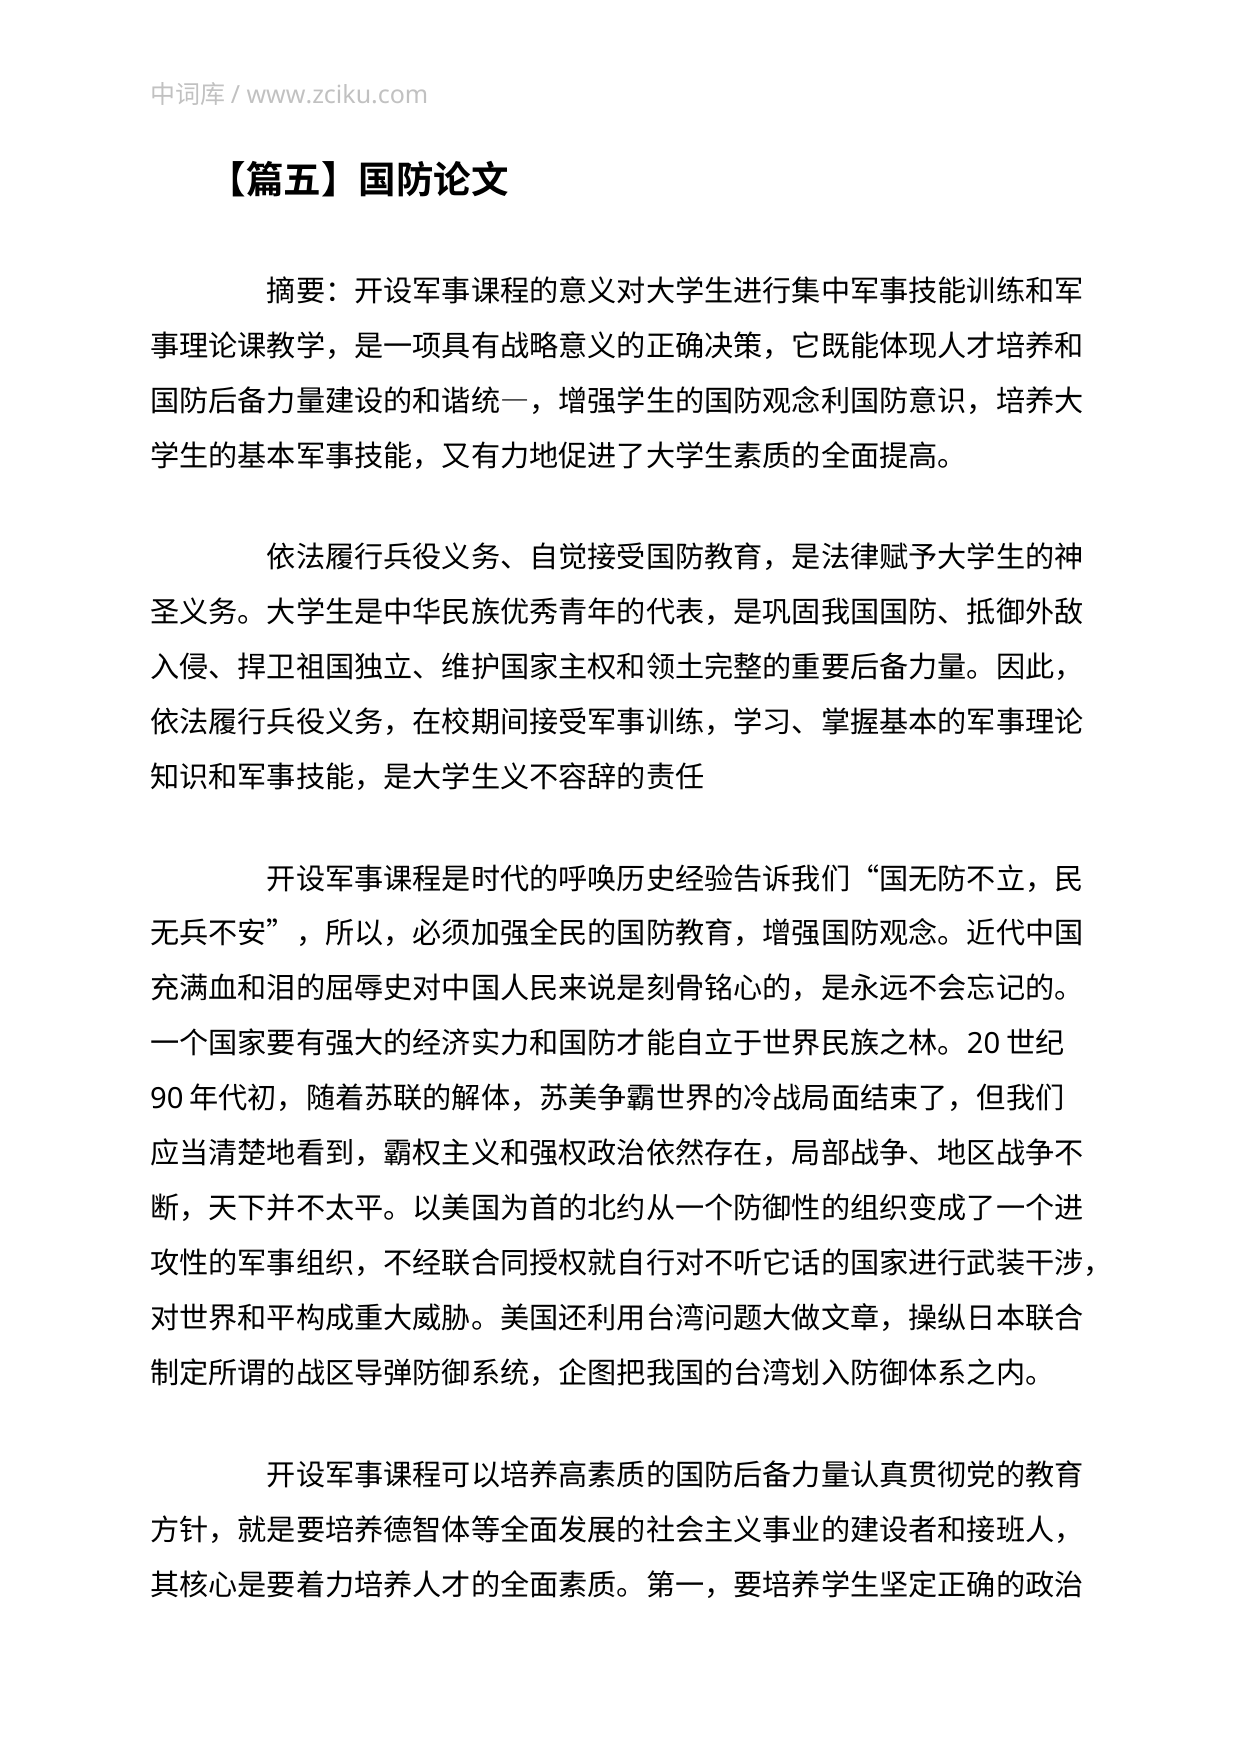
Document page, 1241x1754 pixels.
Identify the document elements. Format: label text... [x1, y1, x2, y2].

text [150, 1451, 1090, 1603]
text 依法履行兵役义务、自觉接受国防教育，是法律赋予大学生的神圣义务。大学生是中华民族优秀青年的代表，是巩固我国国防、抵御外敌入侵、捍卫祖国独立、维护国家主权和领土完整的重要后备力量。因此，依法履行兵役义务，在校期间接受军事训练，学习、掌握基本的军事理论知识和军事技能，是大学生义不容辞的责任 [150, 534, 1090, 796]
text 摘要：开设军事课程的意义对大学生进行集中军事技能训练和军事理论课教学，是一项具有战略意义的正确决策，它既能体现人才培养和国防后备力量建设的和谐统—，增强学生的国防观念利国防意识，培养大学生的基本军事技能，又有力地促进了大学生素质的全面提高。 [150, 267, 1090, 474]
text 【篇五】国防论文 [150, 150, 1090, 204]
text 开设军事课程是时代的呼唤历史经验告诉我们“国无防不立，民无兵不安”，所以，必须加强全民的国防教育，增强国防观念。近代中国充满血和泪的屈辱史对中国人民来说是刻骨铭心的，是永远不会忘记的。一个国家要有强大的经济实力和国防才能自立于世界民族之林。20世纪90年代初，随着苏联的解体，苏美争霸世界的冷战局面结束了，但我们应当清楚地看到，霸权主义和强权政治依然存在，局部战争、地区战争不断，天下并不太平。以美国为首的北约从一个防御性的组织变成了一个进攻性的军事组织，不经联合同授权就自行对不听它话的国家进行武装干涉，对世界和平构成重大威胁。美国还利用台湾问题大做文章，操纵日本联合制定所谓的战区导弹防御系统，企图把我国的台湾划入防御体系之内。 [150, 855, 1090, 1392]
